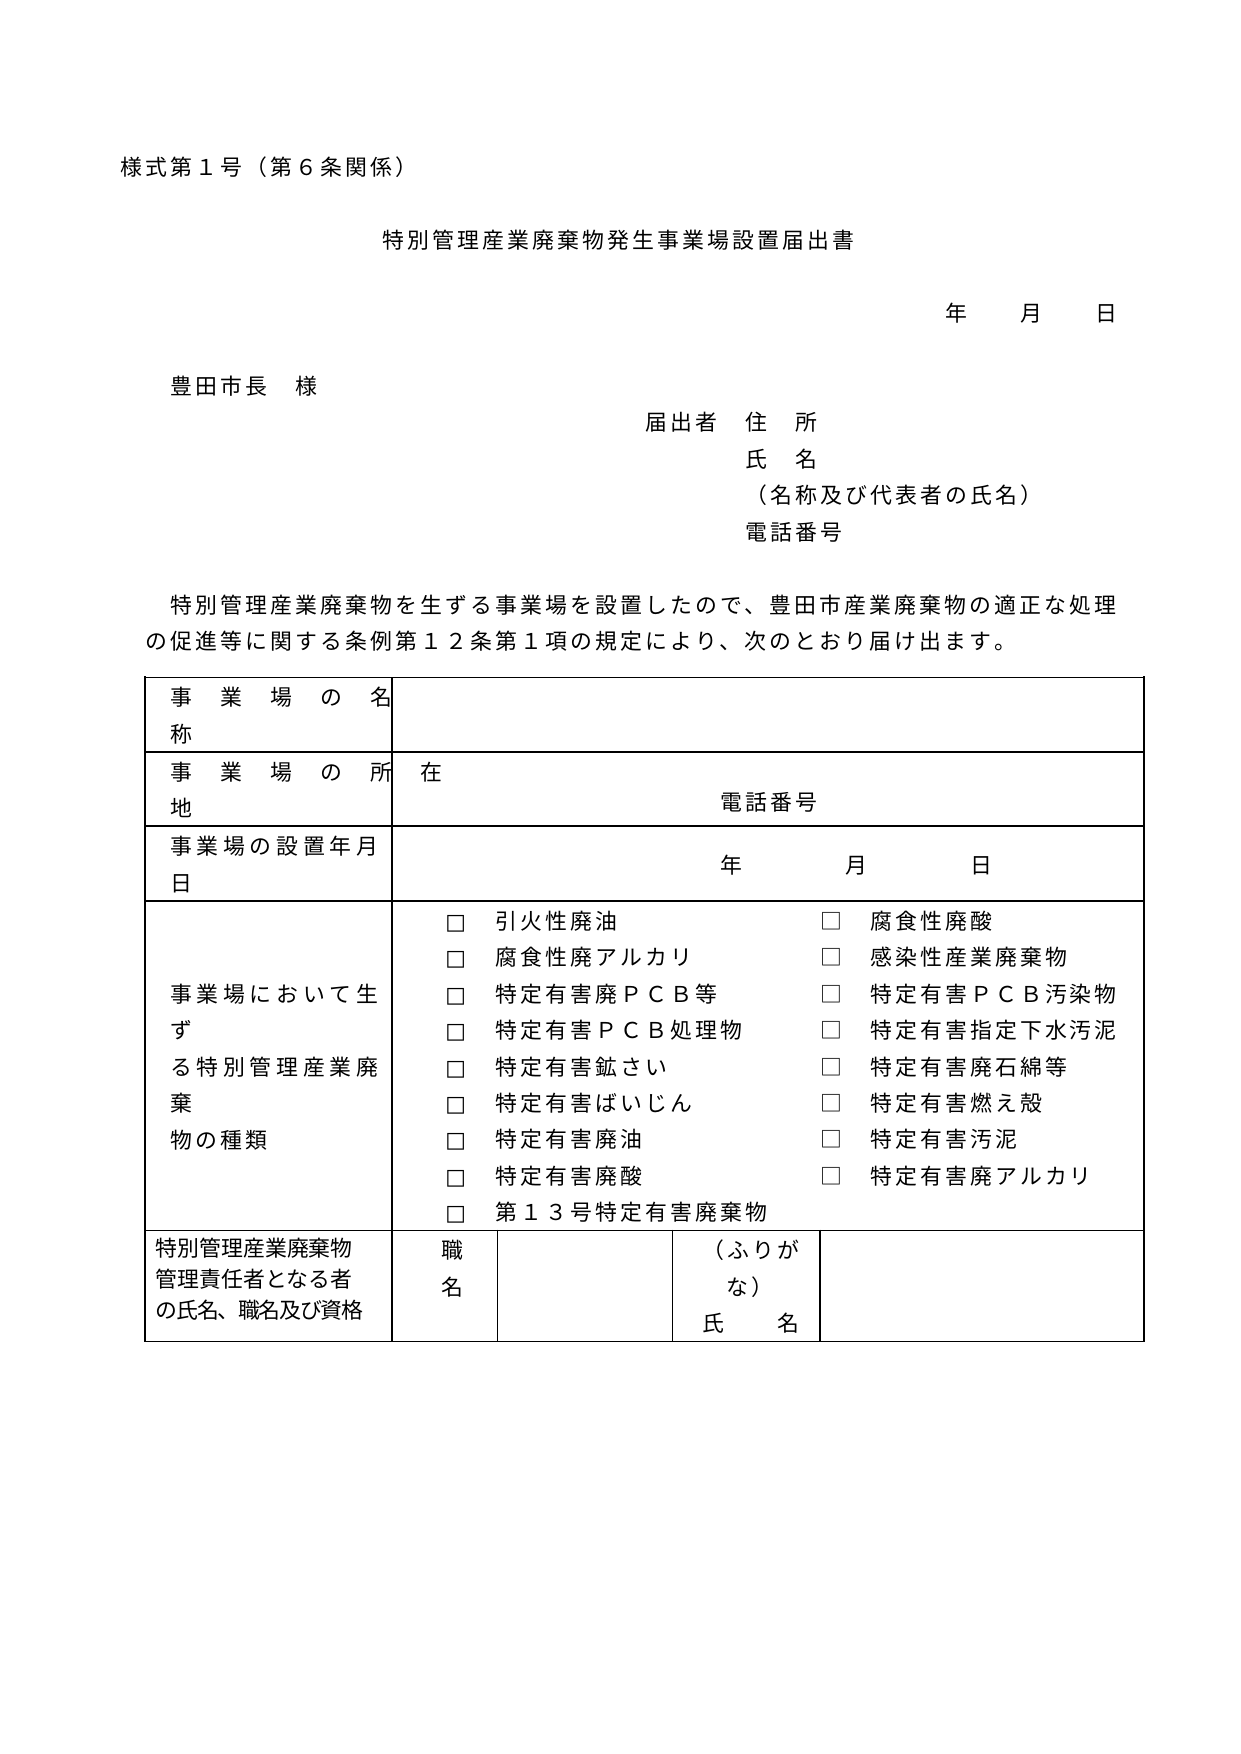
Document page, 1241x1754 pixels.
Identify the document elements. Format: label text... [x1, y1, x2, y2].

text 特別管理産業廃棄物を生ずる事業場を設置したので、豊田市産業廃棄物の適正な処理の促進等に関する条例第１２条第１項の規定により、次のとおり届け出ます。 [145, 585, 1120, 658]
table_cell 事業場の所在地 [146, 753, 391, 825]
table_cell 電話番号 [393, 753, 1143, 825]
text （名称及び代表者の氏名） [120, 476, 1120, 512]
table_cell 事業場において生ず る特別管理産業廃棄 物の種類 [146, 902, 391, 1229]
text 届出者 住 所 [120, 403, 1120, 439]
table_cell [498, 1231, 672, 1341]
table_cell 年 月 日 [393, 827, 1143, 900]
table_cell （ふりがな） 氏 名 [673, 1231, 819, 1341]
text 様式第１号（第６条関係） [120, 148, 1120, 184]
table_cell □ 引火性廃油 □ 腐食性廃酸 □ 腐食性廃アルカリ □ 感染性産業廃棄物 □ 特定有害廃ＰＣＢ等 □ 特定有害ＰＣＢ汚染物 □ 特定有害ＰＣＢ処理物 □ 特定有害指定下水汚泥 □ 特定有害鉱さい □ 特定有害廃石綿等 □ 特定有害ばいじん □ 特定有害燃え殻 □ 特定有害廃油 □ 特定有害汚泥 □ 特定有害廃酸 □ 特定有害廃アルカリ □ 第１３号特定有害廃棄物 [393, 902, 1143, 1229]
text 豊田市長 様 [120, 367, 1120, 403]
text 特別管理産業廃棄物発生事業場設置届出書 [120, 221, 1120, 257]
text 電話番号 [120, 512, 1120, 549]
table_header [393, 678, 1143, 751]
text 年 月 日 [120, 294, 1120, 330]
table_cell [146, 1231, 391, 1341]
table_cell 職 名 [393, 1231, 497, 1341]
table_cell [821, 1231, 1143, 1341]
table_header 事業場の名称 [146, 678, 391, 751]
text 氏 名 [120, 439, 1120, 476]
table_cell 事業場の設置年月日 [146, 827, 391, 900]
